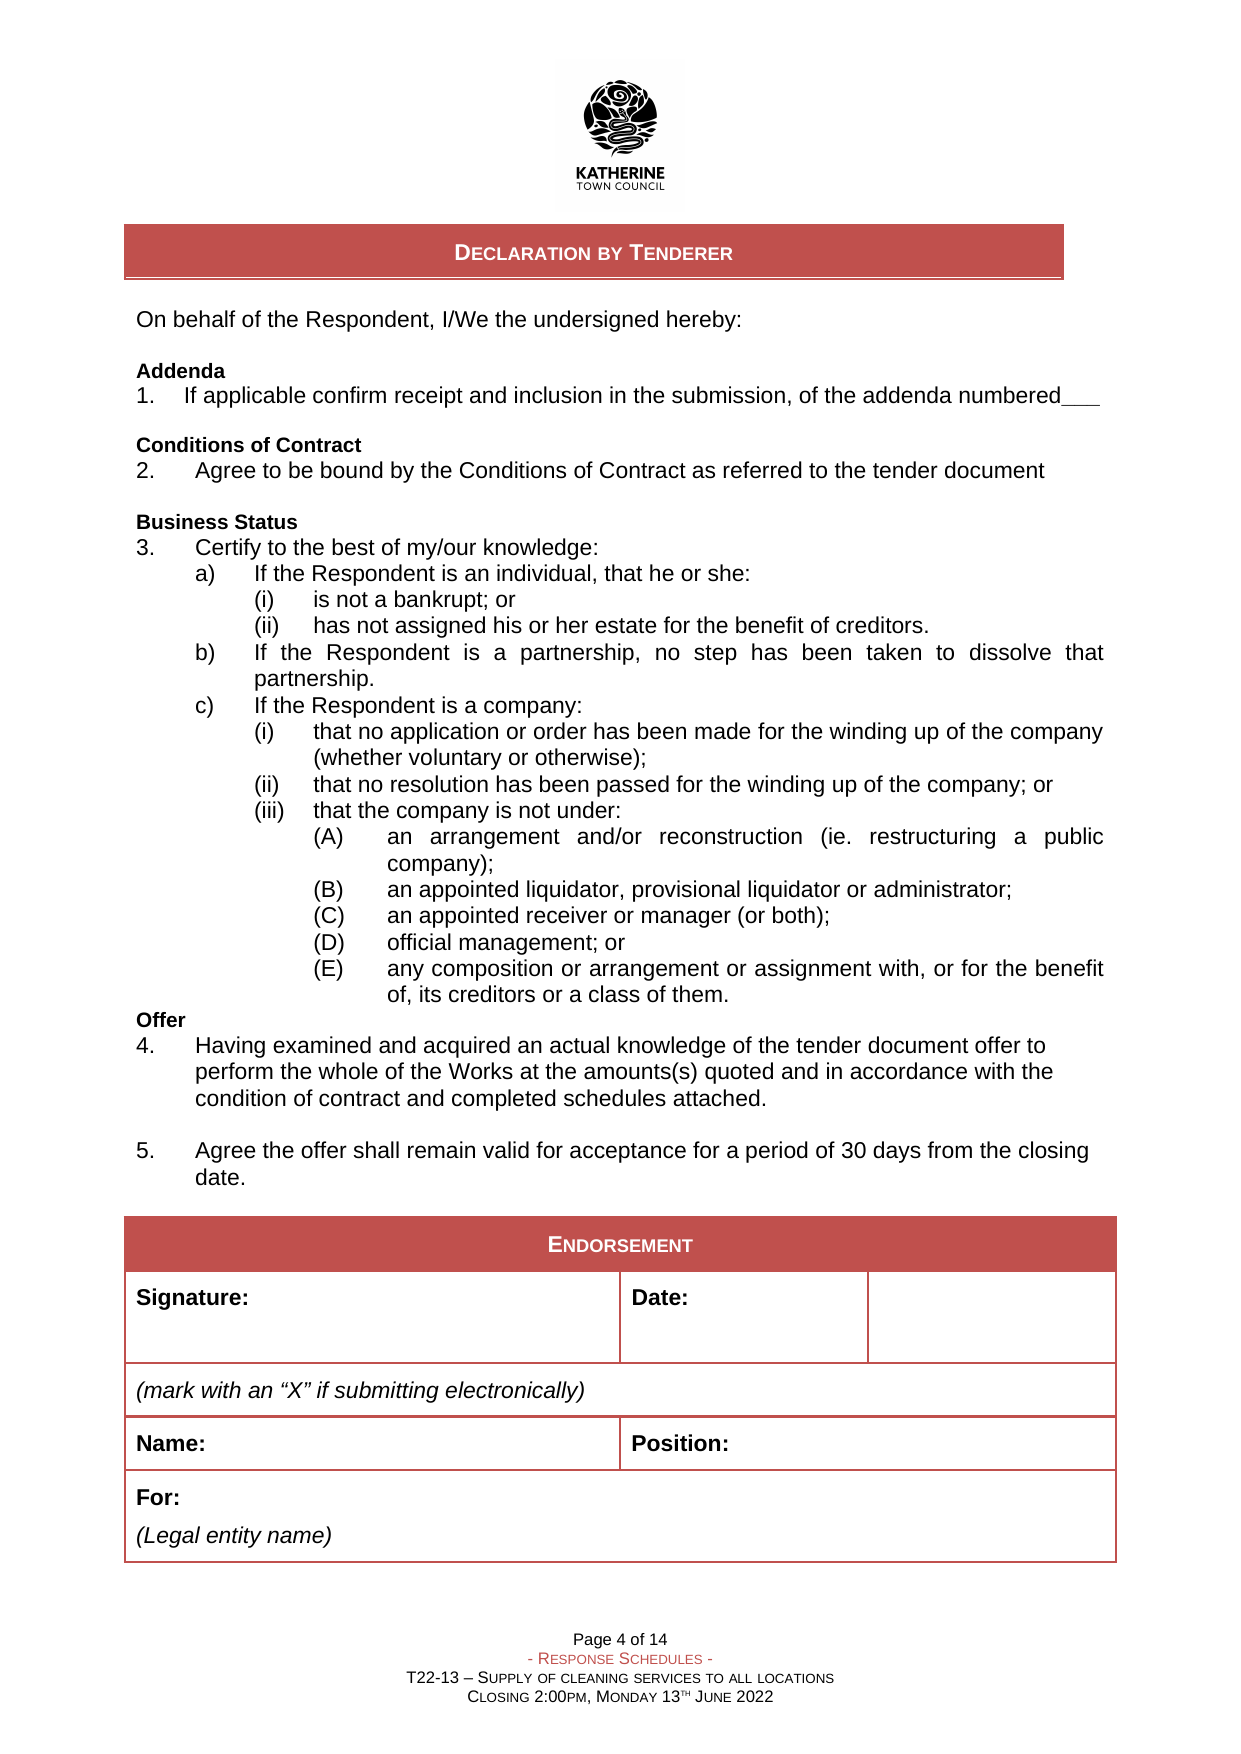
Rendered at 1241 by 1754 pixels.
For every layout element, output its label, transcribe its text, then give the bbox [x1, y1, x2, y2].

list If the Respondent is an individual, that he or she: [195, 560, 1104, 586]
table_header Endorsement [126, 1218, 1115, 1270]
table_cell [869, 1272, 1115, 1362]
list If applicable confirm receipt and inclusion in the submission, of the addenda numbered___ [136, 382, 1104, 409]
list has not assigned his or her estate for the benefit of creditors. [254, 612, 1104, 639]
list that the company is not under: [254, 797, 1104, 823]
list If the Respondent is a partnership, no step has been taken to dissolve that partnership. [195, 639, 1104, 692]
list Certify to the best of my/our knowledge: [136, 533, 1104, 560]
list official management; or [313, 929, 1104, 955]
list that no resolution has been passed for the winding up of the company; or [254, 771, 1104, 797]
table_cell For: (Legal entity name) [126, 1471, 1115, 1561]
table_cell Signature: [126, 1272, 372, 1362]
picture [555, 59, 686, 212]
list Having examined and acquired an actual knowledge of the tender document offer to perform the whole of the Works at the amounts(s) quoted and in accordance with the condition of contract and completed schedules attached. [136, 1032, 1104, 1111]
list If the Respondent is a company: [195, 692, 1104, 718]
table_header Declaration by Tenderer [126, 226, 1061, 277]
list is not a bankrupt; or [254, 586, 1104, 612]
text Conditions of Contract [136, 433, 1104, 457]
text Addenda [136, 358, 1104, 382]
text On behalf of the Respondent, I/We the undersigned hereby: [136, 306, 1104, 332]
table_cell Name: [126, 1418, 619, 1469]
list an appointed liquidator, provisional liquidator or administrator; [313, 876, 1104, 902]
list that no application or order has been made for the winding up of the company (whether voluntary or otherwise); [254, 718, 1104, 771]
list Agree the offer shall remain valid for acceptance for a period of 30 days from the closing date. [136, 1137, 1104, 1190]
table_cell Position: [621, 1418, 1115, 1469]
table_cell [372, 1272, 619, 1362]
text Business Status [136, 509, 1104, 533]
text Offer [136, 1008, 1104, 1032]
list an appointed receiver or manager (or both); [313, 902, 1104, 929]
list any composition or arrangement or assignment with, or for the benefit of, its creditors or a class of them. [313, 955, 1104, 1008]
table_cell [868, 1364, 1115, 1415]
table_cell Date: [621, 1272, 867, 1362]
table_cell (mark with an “X” if submitting electronically) [126, 1364, 868, 1415]
list an arrangement and/or reconstruction (ie. restructuring a public company); [313, 823, 1104, 876]
list Agree to be bound by the Conditions of Contract as referred to the tender document [136, 457, 1104, 483]
